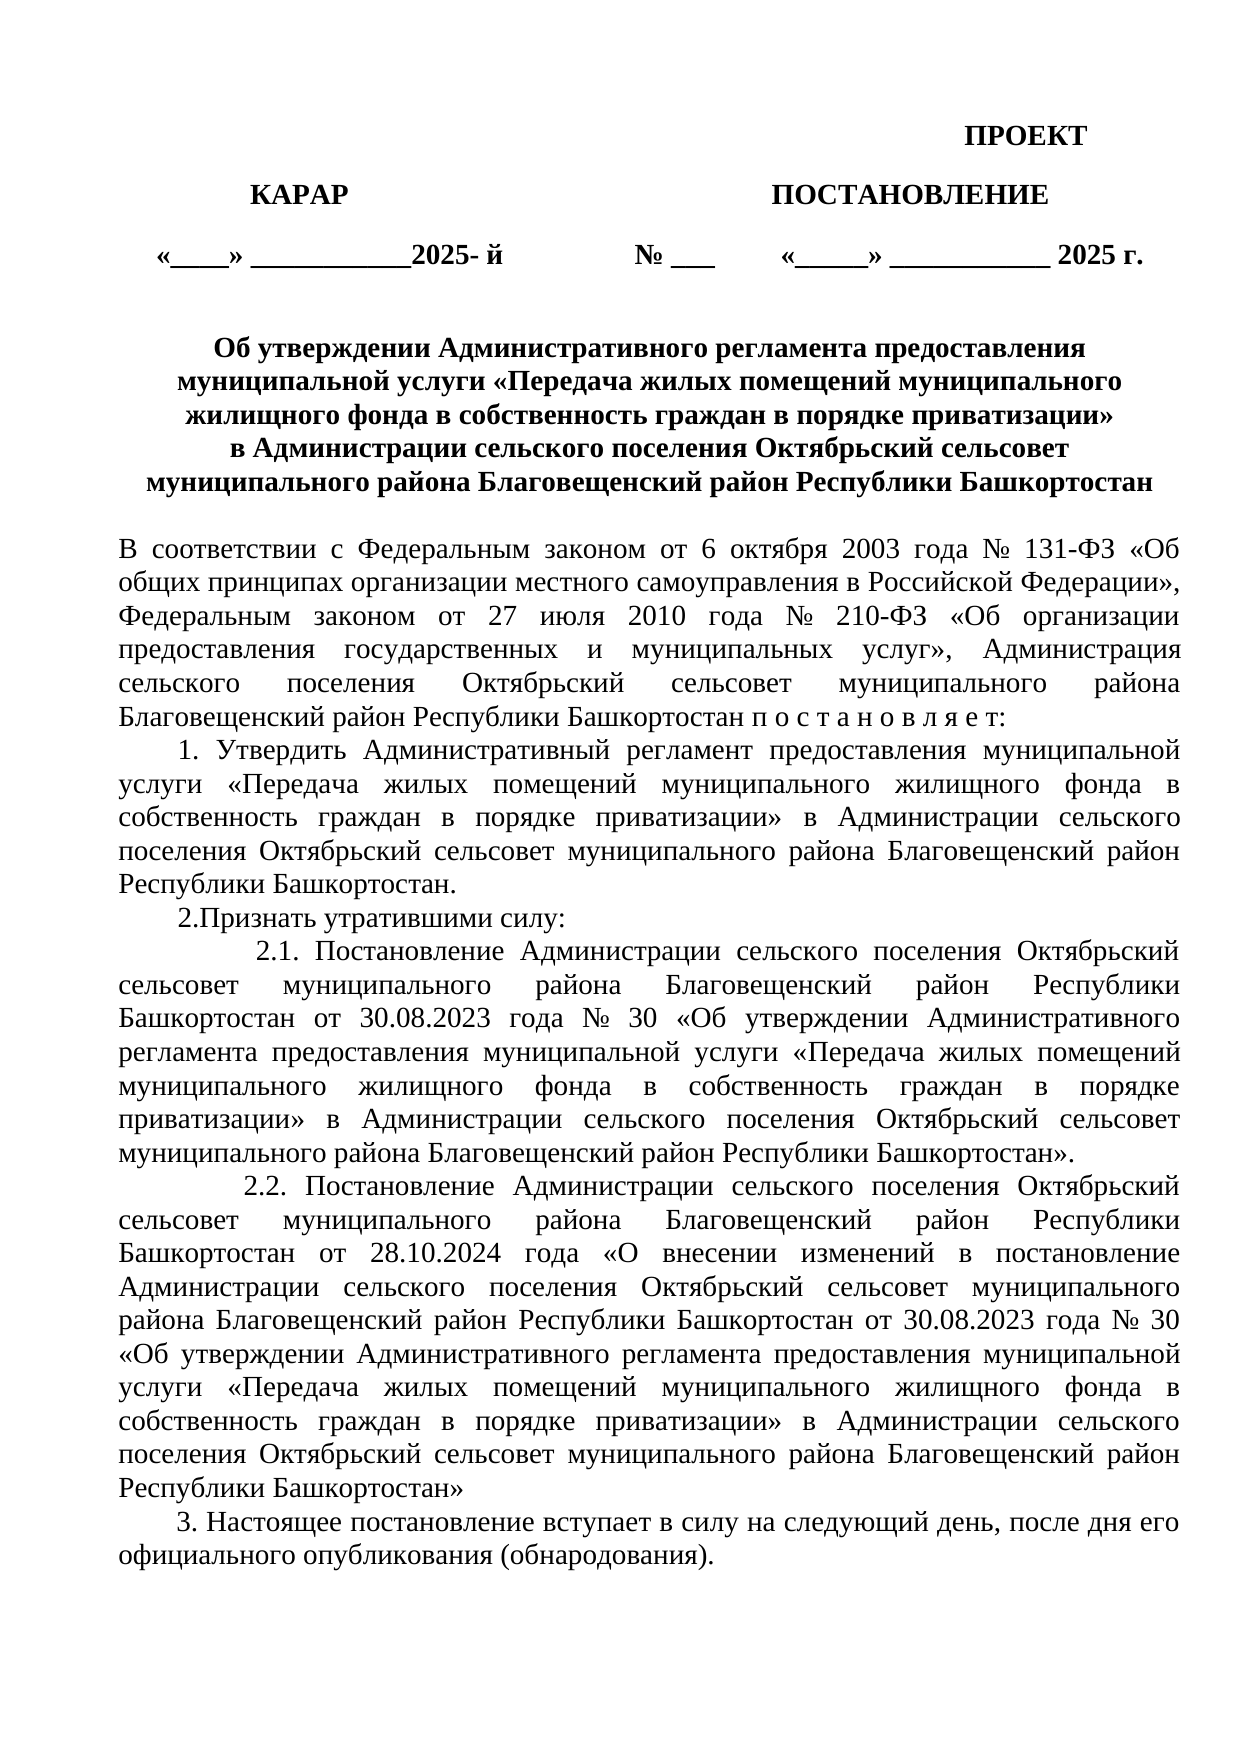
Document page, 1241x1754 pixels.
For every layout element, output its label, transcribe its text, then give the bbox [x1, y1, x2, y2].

text в Администрации сельского поселения Октябрьский сельсовет муниципального района Благовещенский район Республики Башкортостан [118, 430, 1181, 497]
text 3. Настоящее постановление вступает в силу на следующий день, после дня его официального опубликования (обнародования). [118, 1504, 1181, 1571]
text 2.1. Постановление Администрации сельского поселения Октябрьский сельсовет муниципального района Благовещенский район Республики Башкортостан от 30.08.2023 года № 30 «Об утверждении Административного регламента предоставления муниципальной услуги «Передача жилых помещений муниципального жилищного фонда в собственность граждан в порядке приватизации» в Администрации сельского поселения Октябрьский сельсовет муниципального района Благовещенский район Республики Башкортостан». [118, 933, 1181, 1168]
text КАРАР ПОСТАНОВЛЕНИЕ [118, 177, 1181, 211]
text 1. Утвердить Административный регламент предоставления муниципальной услуги «Передача жилых помещений муниципального жилищного фонда в собственность граждан в порядке приватизации» в Администрации сельского поселения Октябрьский сельсовет муниципального района Благовещенский район Республики Башкортостан. [118, 732, 1181, 900]
text 2.Признать утратившими силу: [118, 900, 1181, 933]
text В соответствии с Федеральным законом от 6 октября 2003 года № 131-ФЗ «Об общих принципах организации местного самоуправления в Российской Федерации», Федеральным законом от 27 июля 2010 года № 210-ФЗ «Об организации предоставления государственных и муниципальных услуг», Администрация сельского поселения Октябрьский сельсовет муниципального района Благовещенский район Республики Башкортостан п о с т а н о в л я е т: [118, 531, 1181, 732]
text ПРОЕКТ [118, 118, 1181, 152]
text «____» ___________2025- й № ___ «_____» ___________ 2025 г. [118, 237, 1181, 270]
text 2.2. Постановление Администрации сельского поселения Октябрьский сельсовет муниципального района Благовещенский район Республики Башкортостан от 28.10.2024 года «О внесении изменений в постановление Администрации сельского поселения Октябрьский сельсовет муниципального района Благовещенский район Республики Башкортостан от 30.08.2023 года № 30 «Об утверждении Административного регламента предоставления муниципальной услуги «Передача жилых помещений муниципального жилищного фонда в собственность граждан в порядке приватизации» в Администрации сельского поселения Октябрьский сельсовет муниципального района Благовещенский район Республики Башкортостан» [118, 1168, 1181, 1504]
text Об утверждении Административного регламента предоставления муниципальной услуги «Передача жилых помещений муниципального жилищного фонда в собственность граждан в порядке приватизации» [118, 330, 1181, 430]
